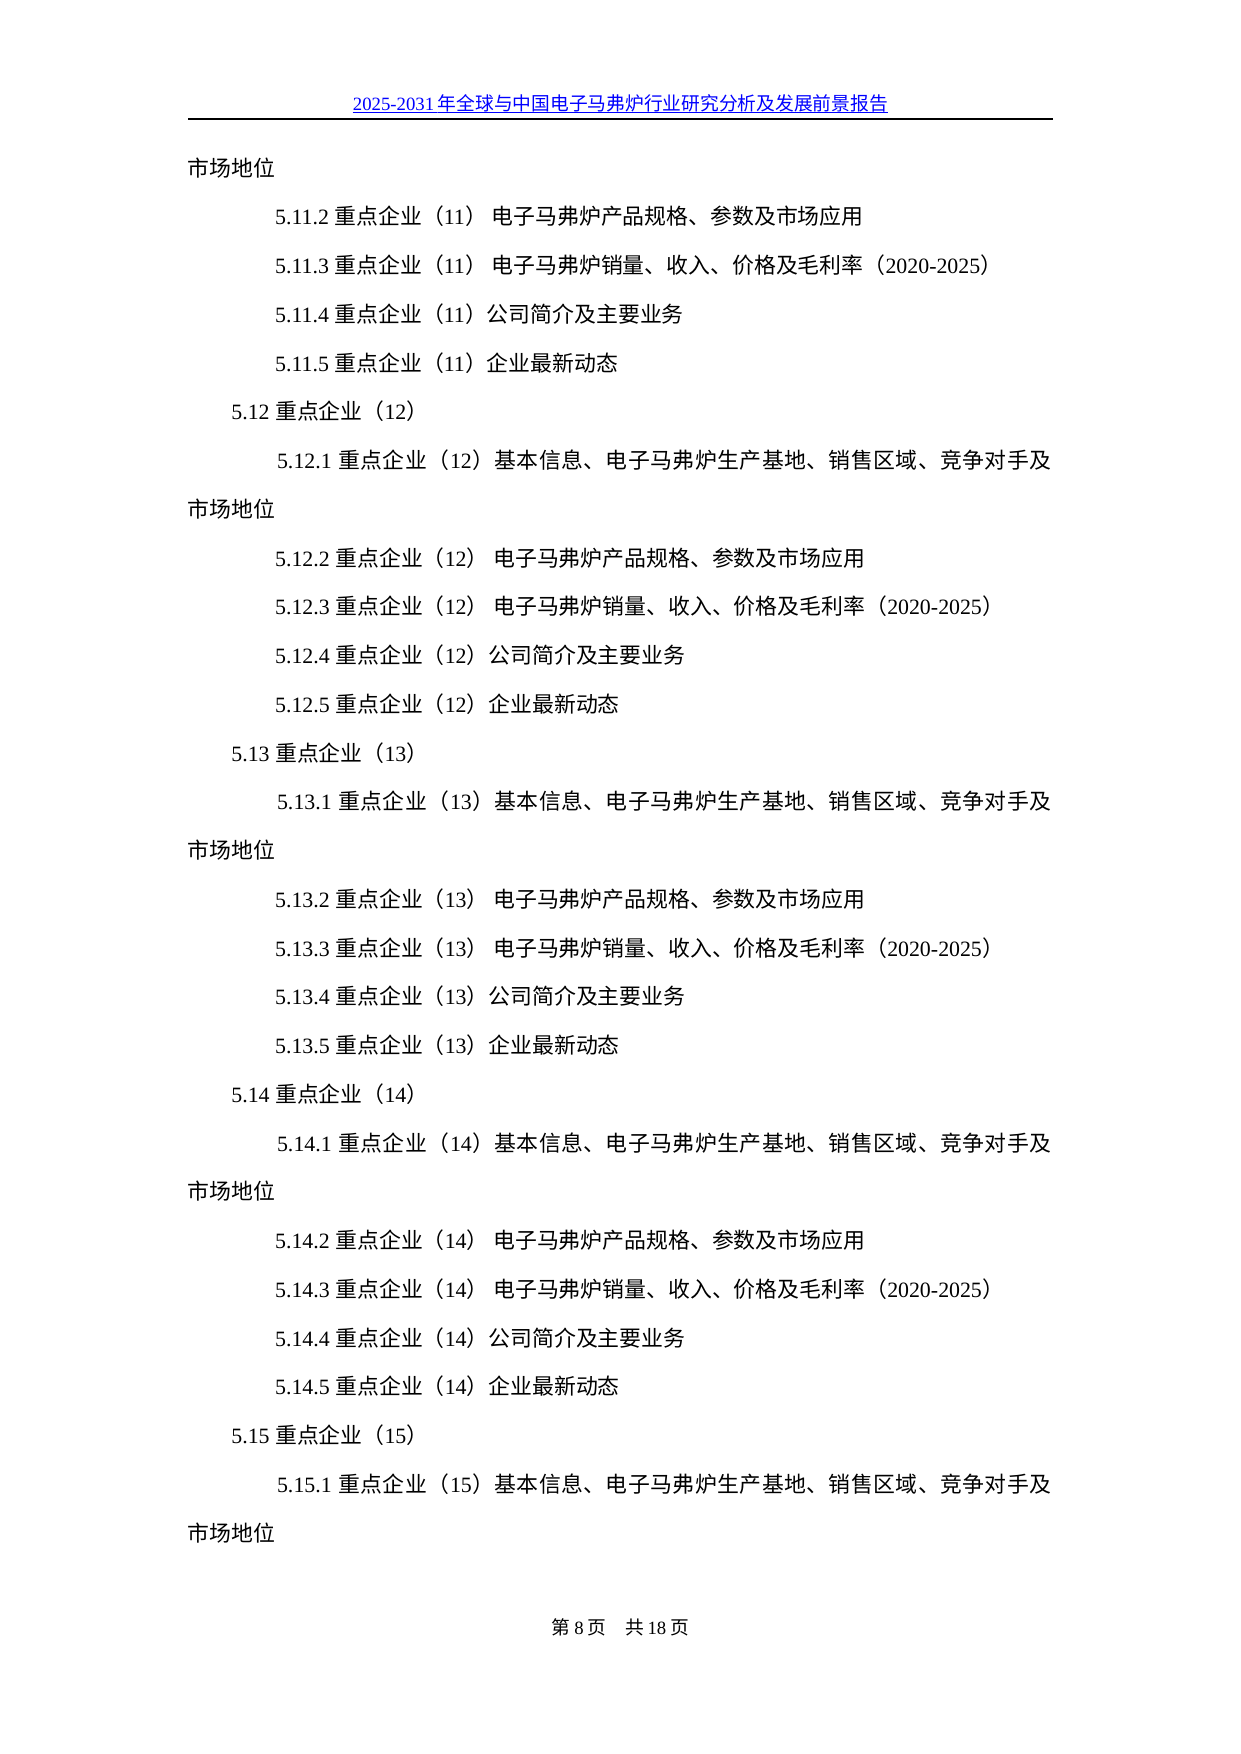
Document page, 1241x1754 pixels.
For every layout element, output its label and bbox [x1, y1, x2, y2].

text [187, 150, 1053, 1548]
